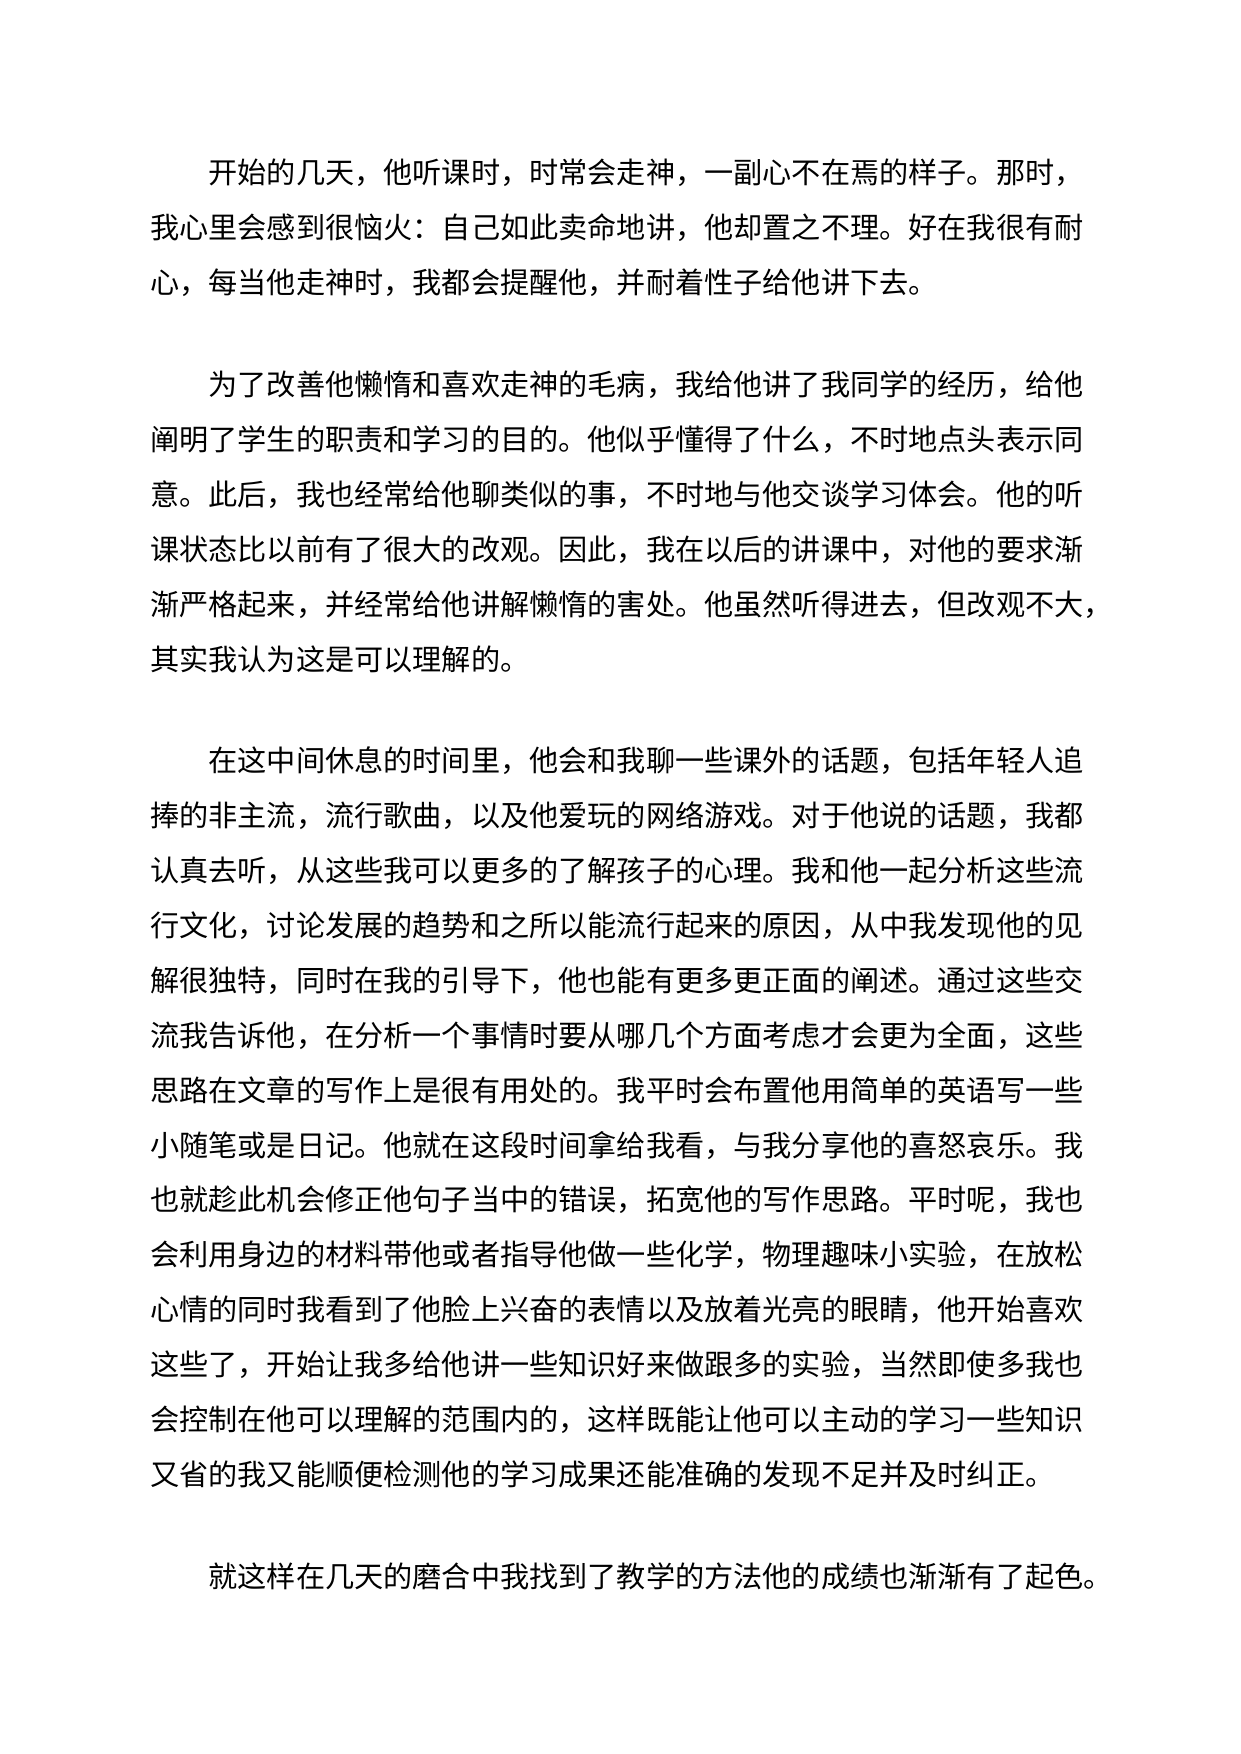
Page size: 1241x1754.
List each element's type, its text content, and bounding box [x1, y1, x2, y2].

text 在这中间休息的时间里，他会和我聊一些课外的话题，包括年轻人追捧的非主流，流行歌曲，以及他爱玩的网络游戏。对于他说的话题，我都认真去听，从这些我可以更多的了解孩子的心理。我和他一起分析这些流行文化，讨论发展的趋势和之所以能流行起来的原因，从中我发现他的见解很独特，同时在我的引导下，他也能有更多更正面的阐述。通过这些交流我告诉他，在分析一个事情时要从哪几个方面考虑才会更为全面，这些思路在文章的写作上是很有用处的。我平时会布置他用简单的英语写一些小随笔或是日记。他就在这段时间拿给我看，与我分享他的喜怒哀乐。我也就趁此机会修正他句子当中的错误，拓宽他的写作思路。平时呢，我也会利用身边的材料带他或者指导他做一些化学，物理趣味小实验，在放松心情的同时我看到了他脸上兴奋的表情以及放着光亮的眼睛，他开始喜欢这些了，开始让我多给他讲一些知识好来做跟多的实验，当然即使多我也会控制在他可以理解的范围内的，这样既能让他可以主动的学习一些知识又省的我又能顺便检测他的学习成果还能准确的发现不足并及时纠正。 [150, 738, 1090, 1494]
text 为了改善他懒惰和喜欢走神的毛病，我给他讲了我同学的经历，给他阐明了学生的职责和学习的目的。他似乎懂得了什么，不时地点头表示同意。此后，我也经常给他聊类似的事，不时地与他交谈学习体会。他的听课状态比以前有了很大的改观。因此，我在以后的讲课中，对他的要求渐渐严格起来，并经常给他讲解懒惰的害处。他虽然听得进去，但改观不大，其实我认为这是可以理解的。 [150, 362, 1090, 678]
text 开始的几天，他听课时，时常会走神，一副心不在焉的样子。那时，我心里会感到很恼火：自己如此卖命地讲，他却置之不理。好在我很有耐心，每当他走神时，我都会提醒他，并耐着性子给他讲下去。 [150, 150, 1090, 302]
text 就这样在几天的磨合中我找到了教学的方法他的成绩也渐渐有了起色。 [150, 1553, 1090, 1596]
